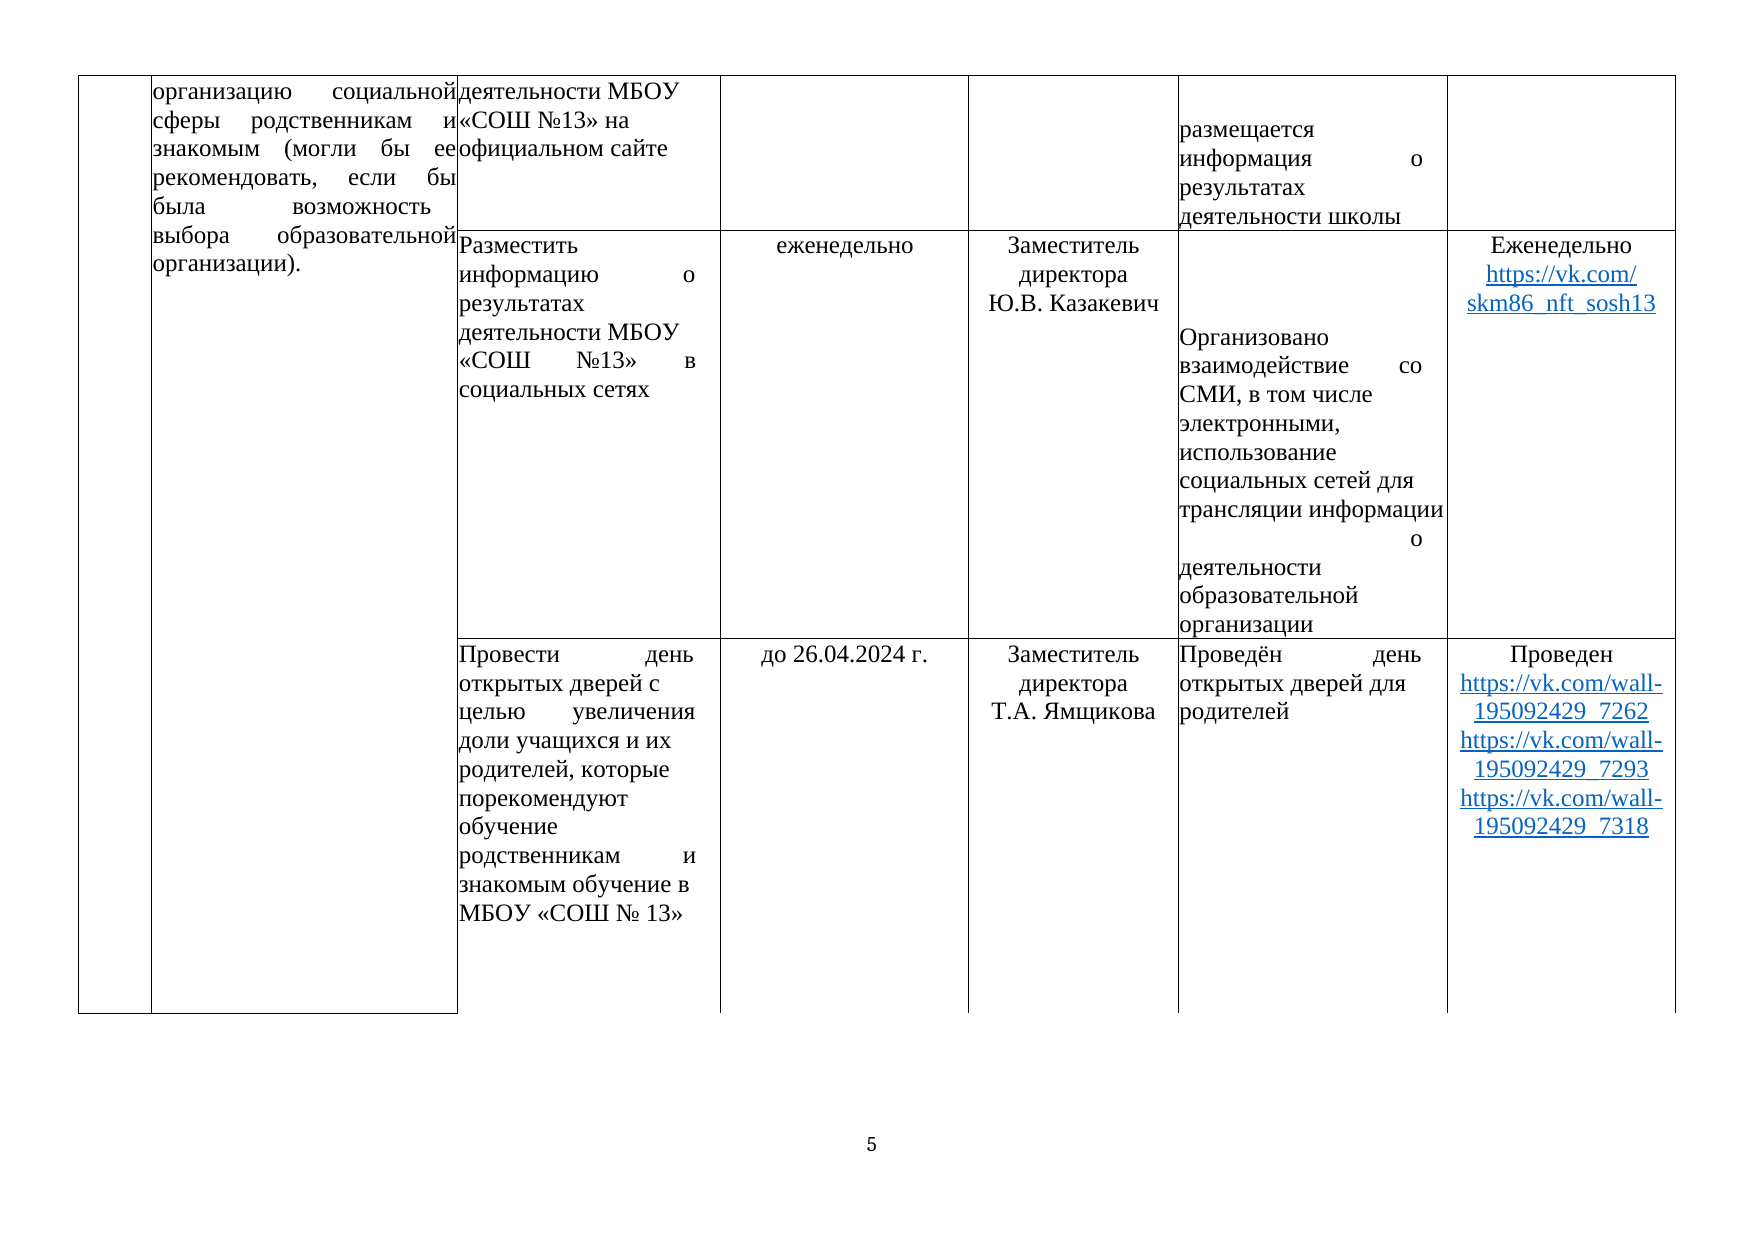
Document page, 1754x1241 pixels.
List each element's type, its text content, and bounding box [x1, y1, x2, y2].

table_cell Организовано взаимодействие со СМИ, в том числе электронными, использование социальных сетей для трансляции информации о деятельности образовательной организации [1179, 231, 1447, 638]
table_cell Еженедельно https://vk.com/skm86_nft_sosh13 [1448, 231, 1675, 638]
table_header [721, 76, 968, 229]
table_header [969, 76, 1178, 229]
table_header [79, 76, 151, 1013]
table_header [1448, 76, 1675, 229]
table_cell еженедельно [721, 231, 968, 638]
table_cell Заместитель директора Ю.В. Казакевич [969, 231, 1178, 638]
table_header размещается информация о результатах деятельности школы [1179, 76, 1447, 229]
table_cell Проведён день открытых дверей для родителей [1179, 639, 1447, 1013]
table_cell Проведен https://vk.com/wall-195092429_7262 https://vk.com/wall-195092429_7293 https://vk.com/wall-195092429_7318 [1448, 639, 1675, 1013]
table_header деятельности МБОУ «СОШ №13» на официальном сайте [458, 76, 720, 229]
table_header организацию социальной сферы родственникам и знакомым (могли бы ее рекомендовать, если бы была возможность выбора образовательной организации). [152, 76, 457, 1013]
table_cell до 26.04.2024 г. [721, 639, 968, 1013]
table_cell Разместить информацию о результатах деятельности МБОУ «СОШ №13» в социальных сетях [458, 231, 720, 638]
table_cell Провести день открытых дверей с целью увеличения доли учащихся и их родителей, которые порекомендуют обучение родственникам и знакомым обучение в МБОУ «СОШ № 13» [458, 639, 720, 1013]
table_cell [969, 639, 1178, 1013]
